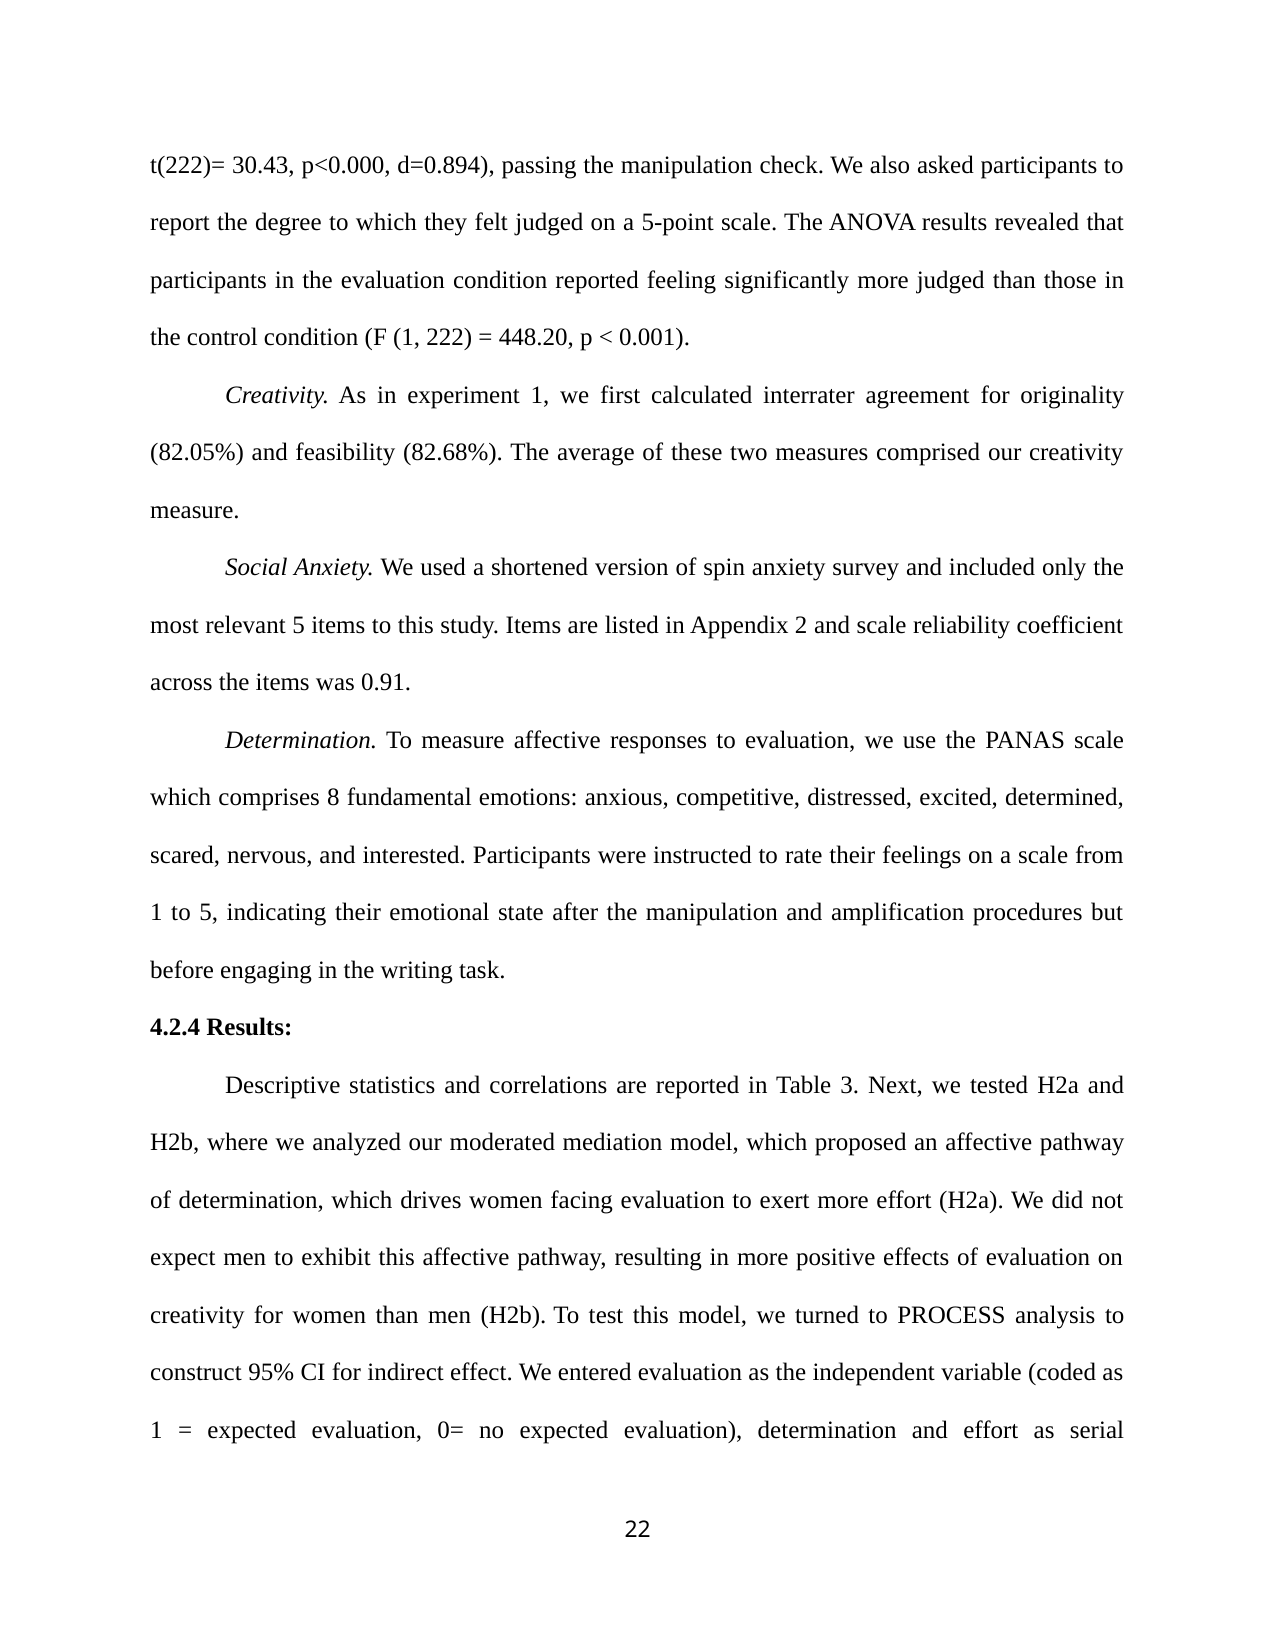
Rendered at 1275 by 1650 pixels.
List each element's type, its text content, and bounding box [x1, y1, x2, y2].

text 4.2.4 Results: [150, 1012, 1125, 1041]
text Social Anxiety. We used a shortened version of spin anxiety survey and included only the most relevant 5 items to this study. Items are listed in Appendix 2 and scale reliability coefficient across the items was 0.91. [150, 552, 1125, 696]
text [150, 1070, 1125, 1444]
text Determination. To measure affective responses to evaluation, we use the PANAS scale which comprises 8 fundamental emotions: anxious, competitive, distressed, excited, determined, scared, nervous, and interested. Participants were instructed to rate their feelings on a scale from 1 to 5, indicating their emotional state after the manipulation and amplification procedures but before engaging in the writing task. [150, 725, 1125, 984]
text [150, 150, 1125, 351]
text Creativity. As in experiment 1, we first calculated interrater agreement for originality (82.05%) and feasibility (82.68%). The average of these two measures comprised our creativity measure. [150, 380, 1125, 524]
